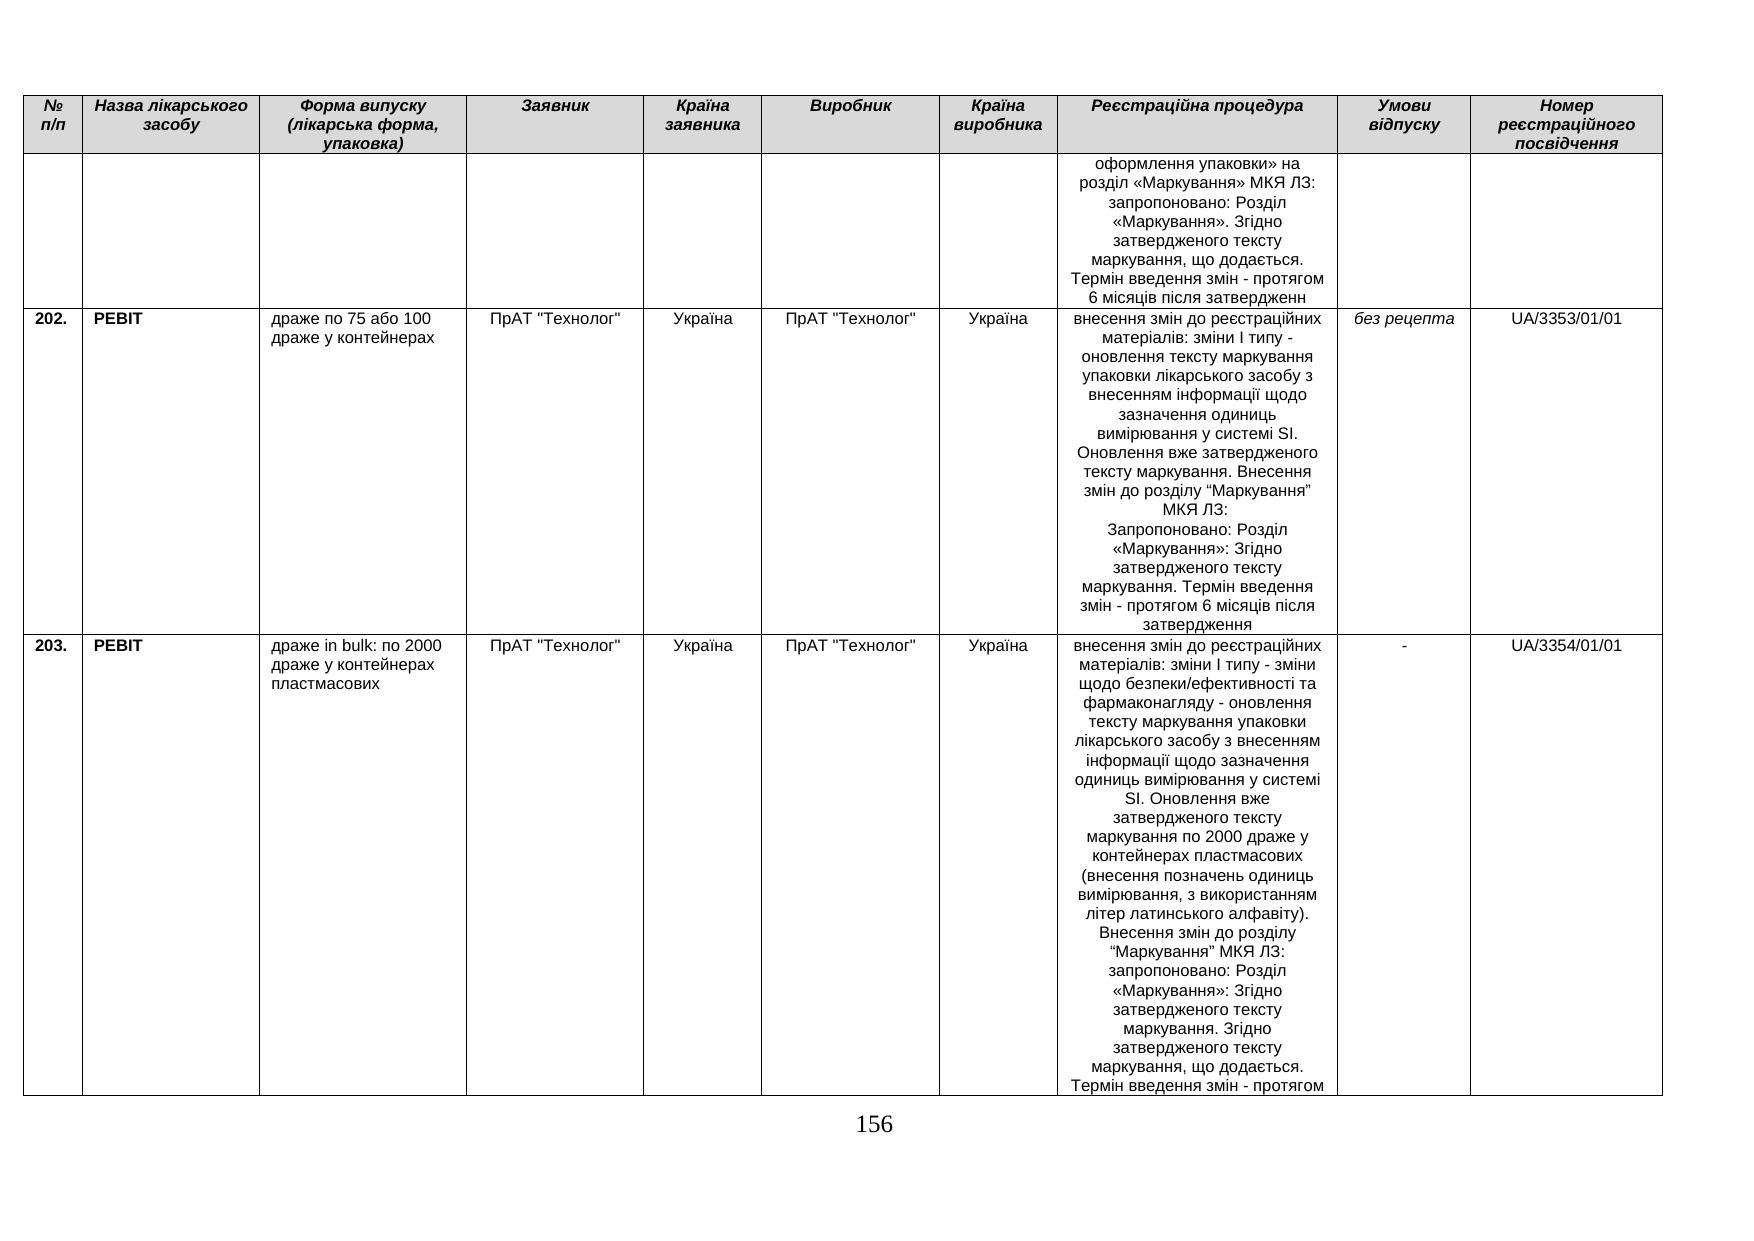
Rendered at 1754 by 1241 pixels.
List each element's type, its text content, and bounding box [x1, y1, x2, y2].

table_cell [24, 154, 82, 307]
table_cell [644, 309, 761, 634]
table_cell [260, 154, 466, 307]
table_header Країна заявника [644, 96, 761, 153]
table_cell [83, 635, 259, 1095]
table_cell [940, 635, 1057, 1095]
table_header Номер реєстраційного посвідчення [1471, 96, 1662, 153]
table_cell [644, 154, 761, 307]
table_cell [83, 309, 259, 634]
table_header Виробник [762, 96, 939, 153]
table_header Заявник [467, 96, 643, 153]
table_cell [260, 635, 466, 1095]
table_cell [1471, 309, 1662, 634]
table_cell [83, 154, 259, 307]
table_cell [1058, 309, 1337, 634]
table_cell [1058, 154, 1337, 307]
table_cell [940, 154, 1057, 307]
table_header Умови відпуску [1338, 96, 1470, 153]
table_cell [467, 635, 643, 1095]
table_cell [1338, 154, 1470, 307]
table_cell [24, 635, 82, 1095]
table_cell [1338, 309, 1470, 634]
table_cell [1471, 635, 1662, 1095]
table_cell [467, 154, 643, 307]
table_header Країна виробника [940, 96, 1057, 153]
table_header Реєстраційна процедура [1058, 96, 1337, 153]
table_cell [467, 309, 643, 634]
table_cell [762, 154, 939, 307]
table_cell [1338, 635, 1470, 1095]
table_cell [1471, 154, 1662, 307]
table_header Назва лікарського засобу [83, 96, 259, 153]
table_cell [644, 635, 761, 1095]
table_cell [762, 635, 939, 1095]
table_header № п/п [24, 96, 82, 153]
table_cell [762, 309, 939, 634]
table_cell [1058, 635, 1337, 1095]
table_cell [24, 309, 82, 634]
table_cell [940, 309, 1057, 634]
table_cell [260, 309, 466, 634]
table_header Форма випуску (лікарська форма, упаковка) [260, 96, 466, 153]
